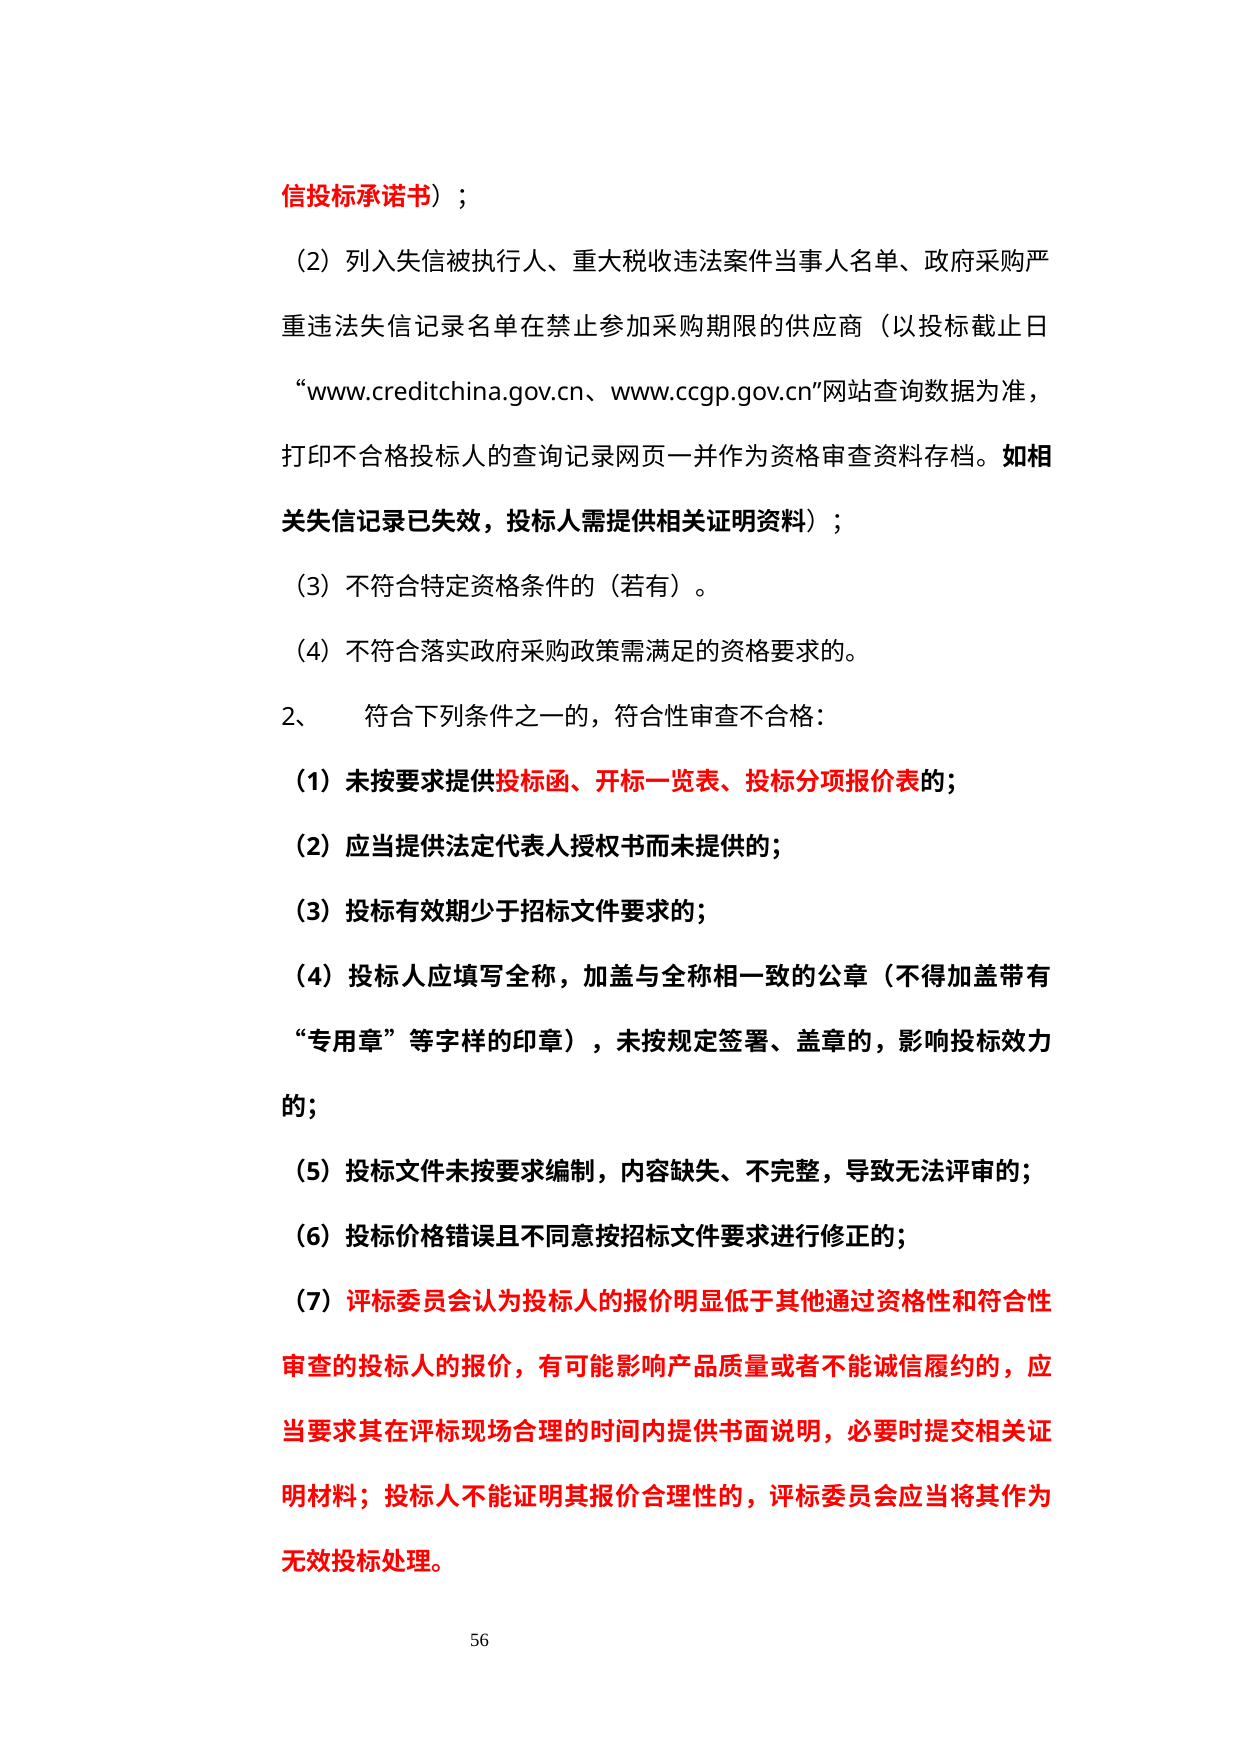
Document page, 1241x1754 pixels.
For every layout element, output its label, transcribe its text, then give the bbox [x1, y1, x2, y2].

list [281, 162, 1053, 227]
text （6）投标价格错误且不同意按招标文件要求进行修正的； [281, 1202, 1053, 1267]
text （5）投标文件未按要求编制，内容缺失、不完整，导致无法评审的； [281, 1137, 1053, 1202]
list 列入失信被执行人、重大税收违法案件当事人名单、政府采购严重违法失信记录名单在禁止参加采购期限的供应商（以投标截止日“www.creditchina.gov.cn、www.ccgp.gov.cn”网站查询数据为准，打印不合格投标人的查询记录网页一并作为资格审查资料存档。如相关失信记录已失效，投标人需提供相关证明资料）； [281, 227, 1053, 552]
list 投标有效期少于招标文件要求的； [281, 877, 1053, 942]
list 不符合特定资格条件的（若有）。 [281, 552, 1053, 617]
list 不符合落实政府采购政策需满足的资格要求的。 [281, 617, 1053, 682]
list 符合下列条件之一的，符合性审查不合格： [281, 682, 1053, 747]
list 未按要求提供投标函、开标一览表、投标分项报价表的； [281, 747, 1053, 812]
text （4）投标人应填写全称，加盖与全称相一致的公章（不得加盖带有“专用章”等字样的印章），未按规定签署、盖章的，影响投标效力的； [281, 942, 1053, 1137]
text （7）评标委员会认为投标人的报价明显低于其他通过资格性和符合性审查的投标人的报价，有可能影响产品质量或者不能诚信履约的，应当要求其在评标现场合理的时间内提供书面说明，必要时提交相关证明材料；投标人不能证明其报价合理性的，评标委员会应当将其作为无效投标处理。 [281, 1267, 1053, 1592]
list 应当提供法定代表人授权书而未提供的； [281, 812, 1053, 877]
